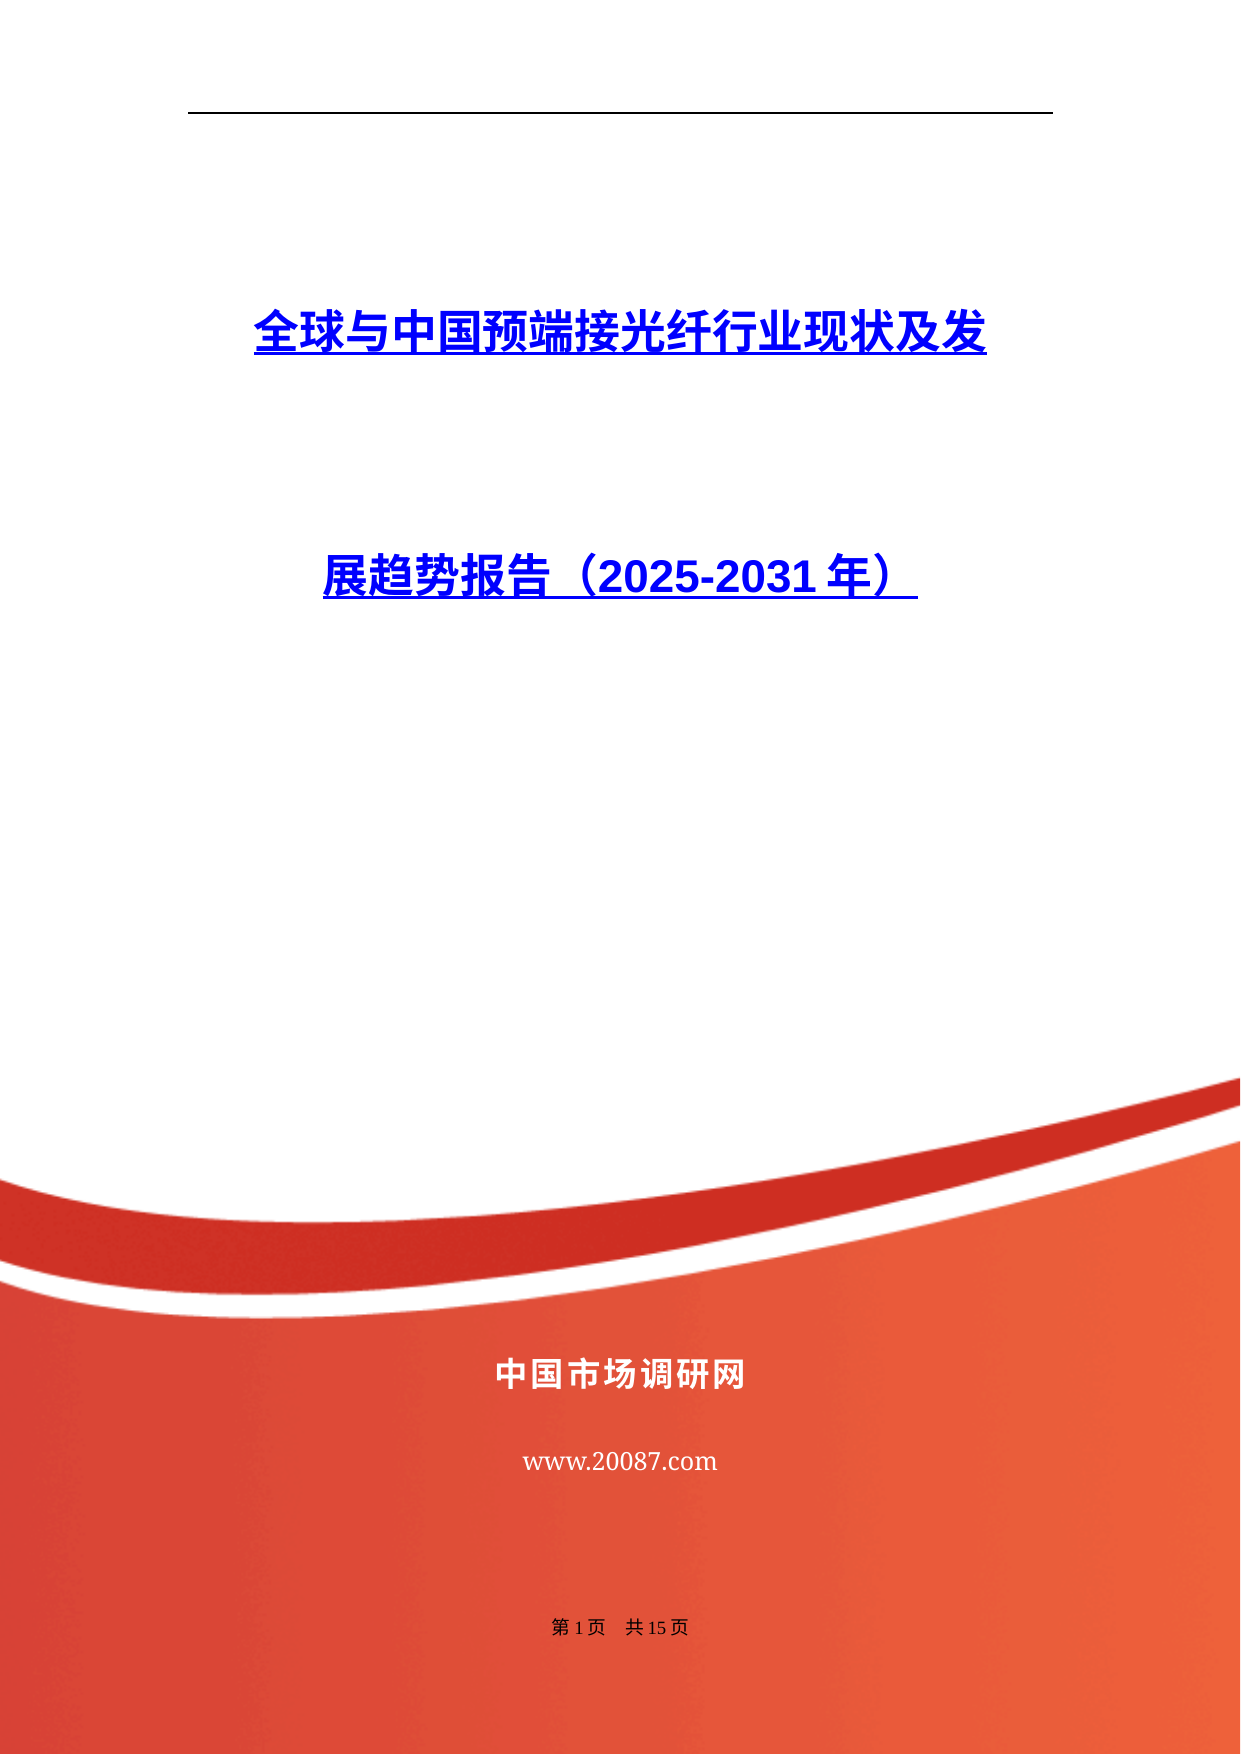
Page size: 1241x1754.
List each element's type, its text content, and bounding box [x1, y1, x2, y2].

picture [0, 1006, 1241, 1754]
text www.20087.com [187, 1428, 1053, 1493]
subtitle 中国市场调研网 [187, 1339, 1053, 1404]
table_header 全球与中国预端接光纤行业现状及发展趋势报告（2025-2031年） [188, 207, 1053, 773]
